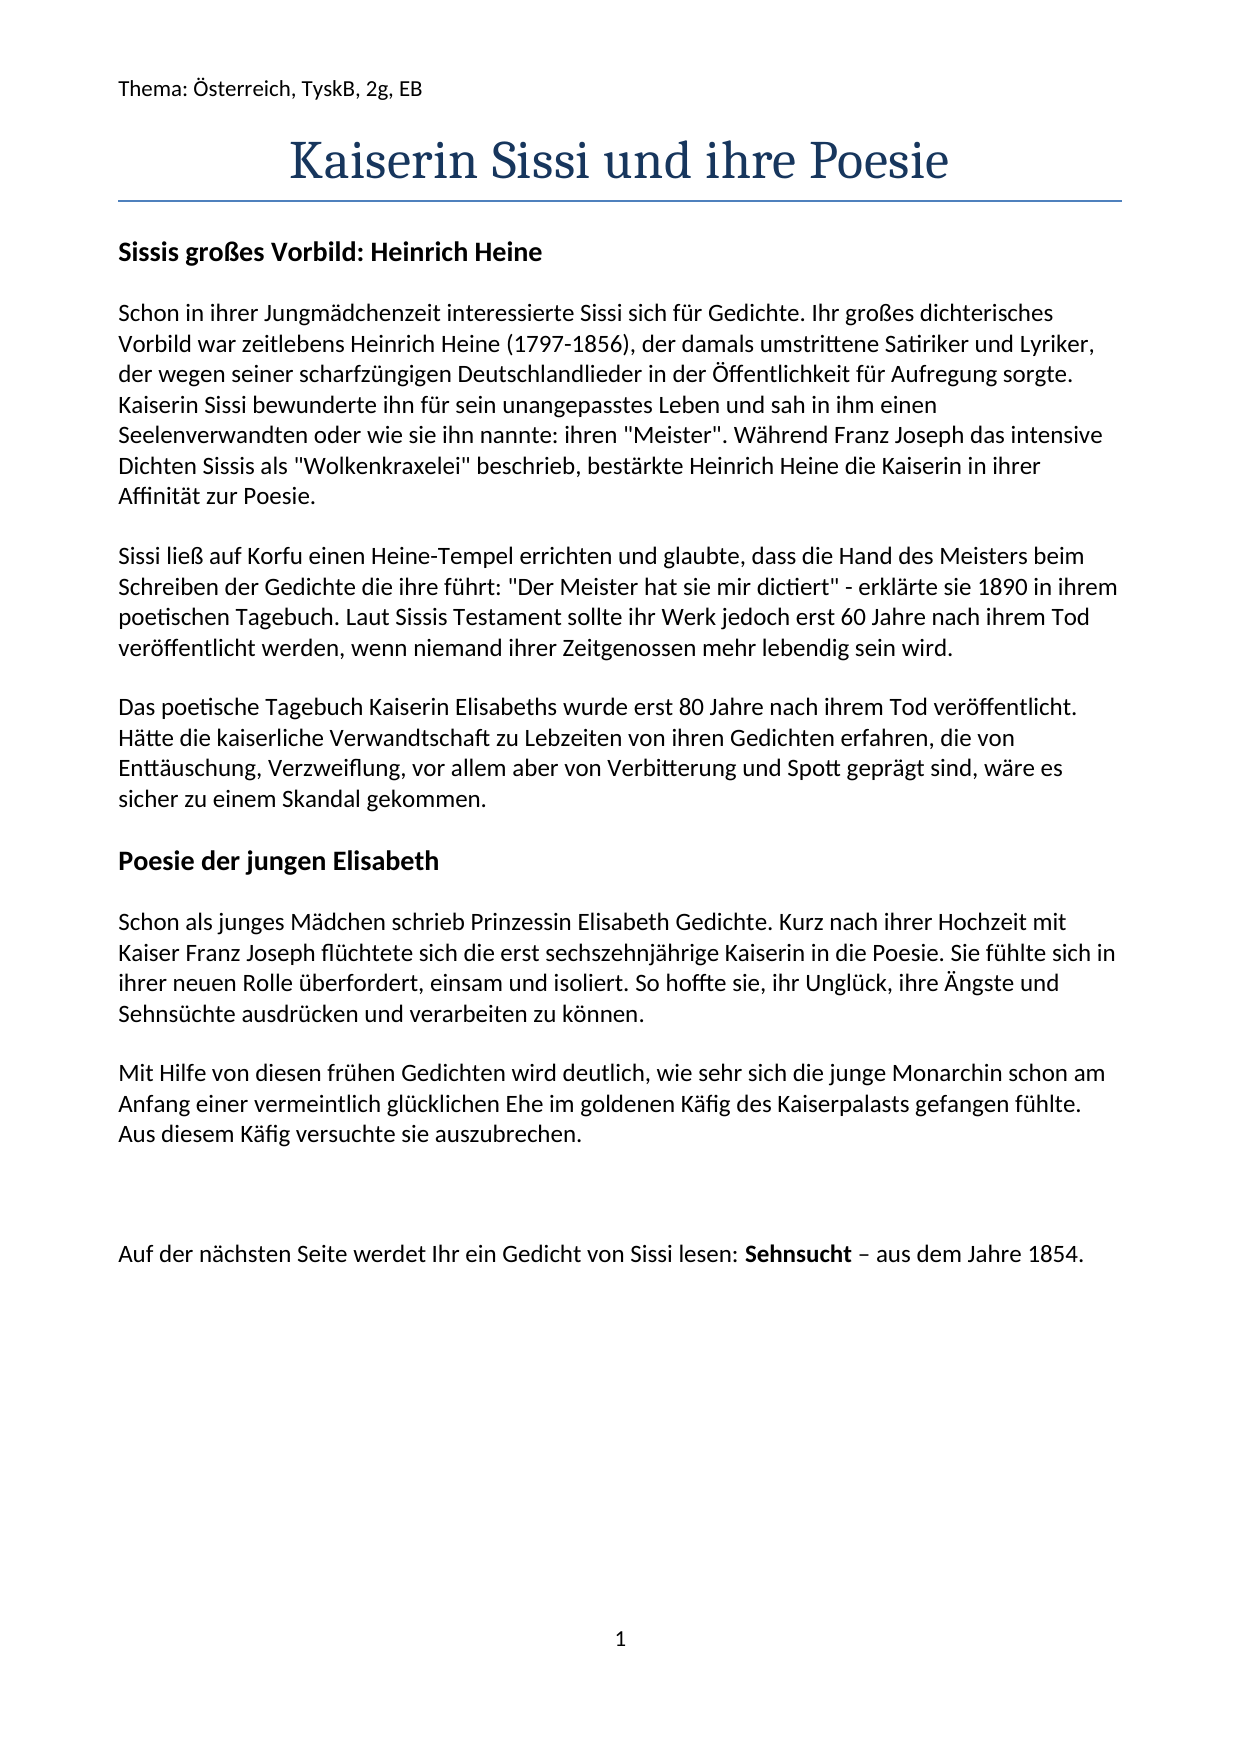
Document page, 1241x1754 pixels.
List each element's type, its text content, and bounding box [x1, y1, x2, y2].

title Kaiserin Sissi und ihre Poesie [118, 130, 1122, 200]
text Schon in ihrer Jungmädchenzeit interessierte Sissi sich für Gedichte. Ihr großes dichterisches Vorbild war zeitlebens Heinrich Heine (1797-1856), der damals umstrittene Satiriker und Lyriker, der wegen seiner scharfzüngigen Deutschlandlieder in der Öffentlichkeit für Aufregung sorgte. Kaiserin Sissi bewunderte ihn für sein unangepasstes Leben und sah in ihm einen Seelenverwandten oder wie sie ihn nannte: ihren "Meister". Während Franz Joseph das intensive Dichten Sissis als "Wolkenkraxelei" beschrieb, bestärkte Heinrich Heine die Kaiserin in ihrer Affinität zur Poesie. [118, 297, 1122, 511]
subtitle Poesie der jungen Elisabeth [118, 843, 1122, 877]
text Sissis großes Vorbild: Heinrich Heine [118, 234, 1122, 268]
text Sissi ließ auf Korfu einen Heine-Tempel errichten und glaubte, dass die Hand des Meisters beim Schreiben der Gedichte die ihre führt: "Der Meister hat sie mir dictiert" - erklärte sie 1890 in ihrem poetischen Tagebuch. Laut Sissis Testament sollte ihr Werk jedoch erst 60 Jahre nach ihrem Tod veröffentlicht werden, wenn niemand ihrer Zeitgenossen mehr lebendig sein wird. [118, 540, 1122, 662]
text Mit Hilfe von diesen frühen Gedichten wird deutlich, wie sehr sich die junge Monarchin schon am Anfang einer vermeintlich glücklichen Ehe im goldenen Käfig des Kaiserpalasts gefangen fühlte. Aus diesem Käfig versuchte sie auszubrechen. [118, 1057, 1122, 1149]
text Auf der nächsten Seite werdet Ihr ein Gedicht von Sissi lesen: Sehnsucht – aus dem Jahre 1854. [118, 1238, 1122, 1268]
text Schon als junges Mädchen schrieb Prinzessin Elisabeth Gedichte. Kurz nach ihrer Hochzeit mit Kaiser Franz Joseph flüchtete sich die erst sechszehnjährige Kaiserin in die Poesie. Sie fühlte sich in ihrer neuen Rolle überfordert, einsam und isoliert. So hoffte sie, ihr Unglück, ihre Ängste und Sehnsüchte ausdrücken und verarbeiten zu können. [118, 906, 1122, 1028]
text Das poetische Tagebuch Kaiserin Elisabeths wurde erst 80 Jahre nach ihrem Tod veröffentlicht. Hätte die kaiserliche Verwandtschaft zu Lebzeiten von ihren Gedichten erfahren, die von Enttäuschung, Verzweiflung, vor allem aber von Verbitterung und Spott geprägt sind, wäre es sicher zu einem Skandal gekommen. [118, 691, 1122, 813]
